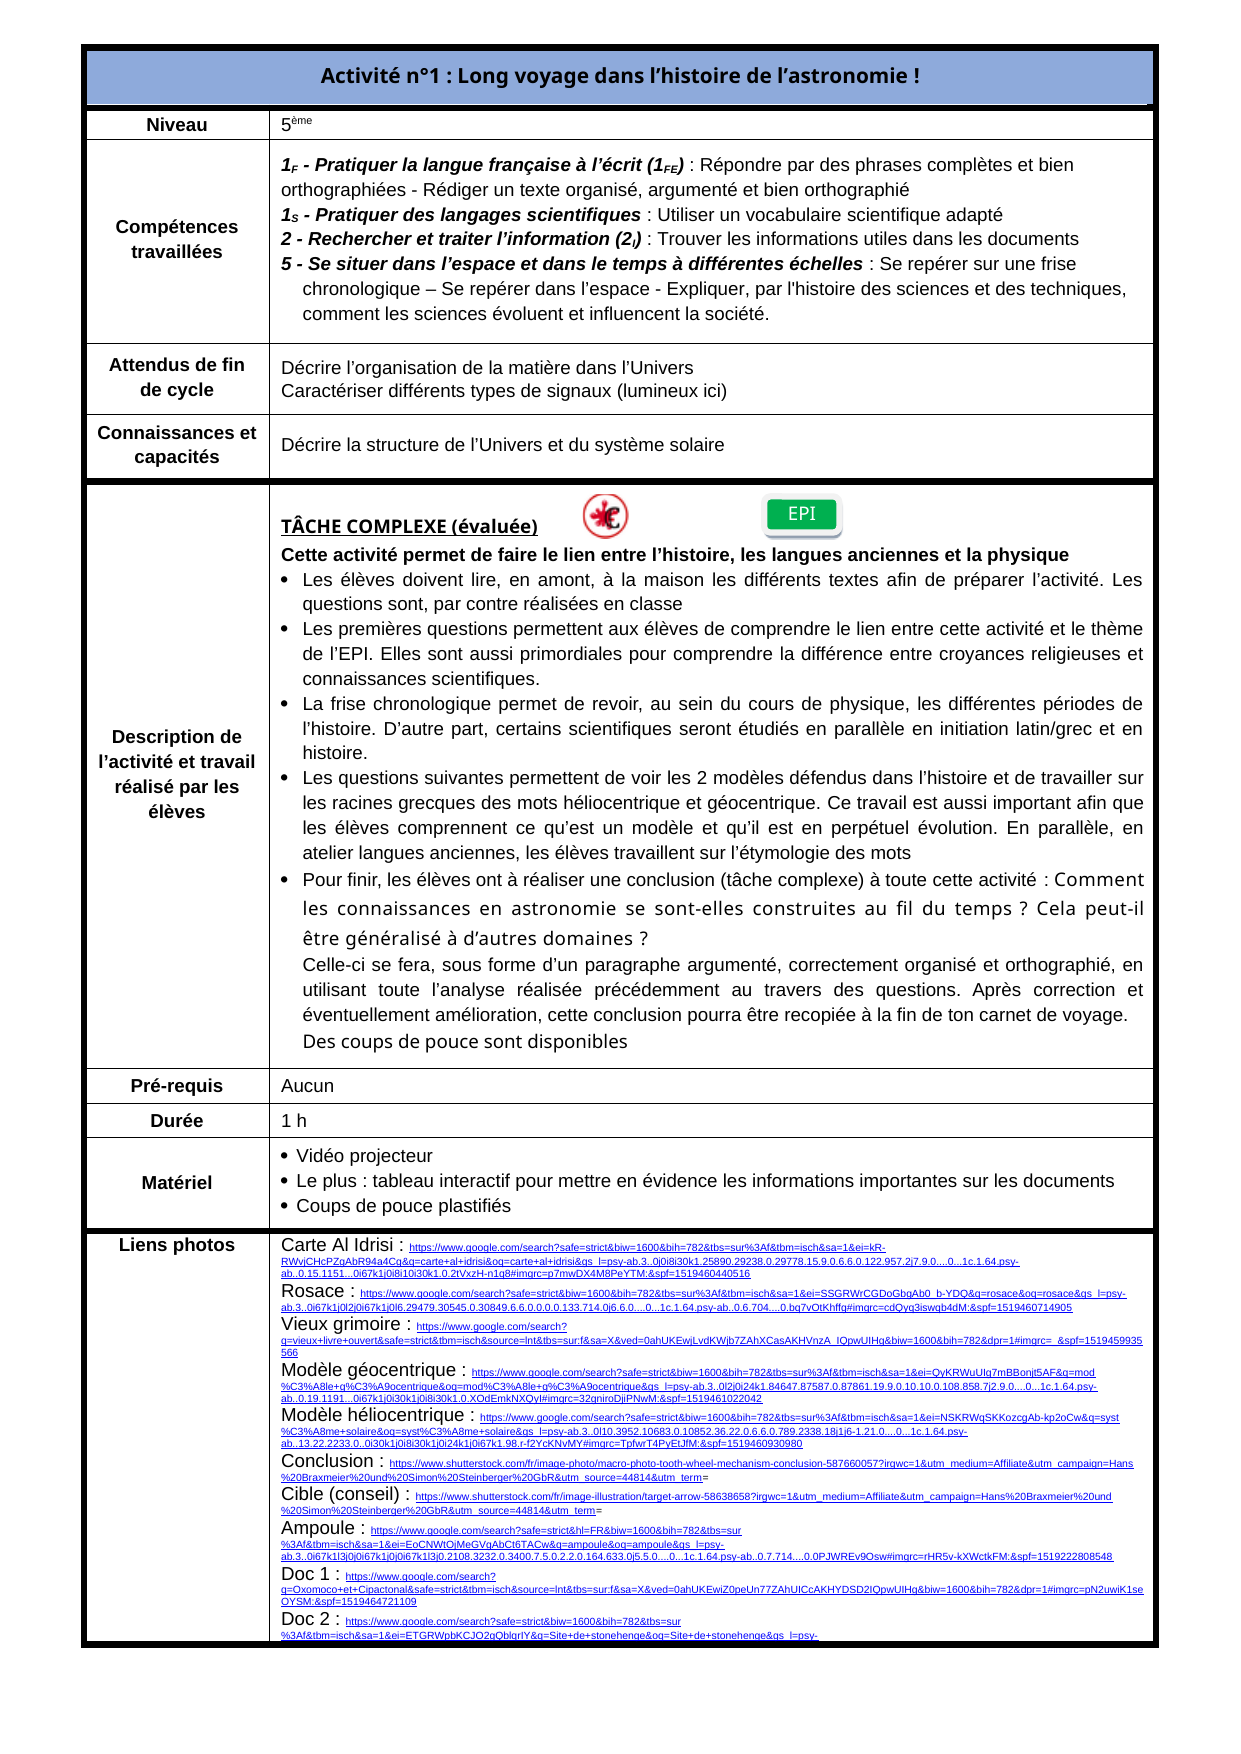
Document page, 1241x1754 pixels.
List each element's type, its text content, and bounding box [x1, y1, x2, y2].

table_cell Durée [87, 1104, 269, 1137]
picture [582, 494, 629, 539]
table_cell TÂCHE COMPLEXE (évaluée) Cette activité permet de faire le lien entre l’histoire, les langues anciennes et la physique Les élèves doivent lire, en amont, à la maison les différents textes afin de préparer l’activité. Les questions sont, par contre réalisées en classe Les premières questions permettent aux élèves de comprendre le lien entre cette activité et le thème de l’EPI. Elles sont aussi primordiales pour comprendre la différence entre croyances religieuses et connaissances scientifiques. La frise chronologique permet de revoir, au sein du cours de physique, les différentes périodes de l’histoire. D’autre part, certains scientifiques seront étudiés en parallèle en initiation latin/grec et en histoire. Les questions suivantes permettent de voir les 2 modèles défendus dans l’histoire et de travailler sur les racines grecques des mots héliocentrique et géocentrique. Ce travail est aussi important afin que les élèves comprennent ce qu’est un modèle et qu’il est en perpétuel évolution. En parallèle, en atelier langues anciennes, les élèves travaillent sur l’étymologie des mots Pour finir, les élèves ont à réaliser une conclusion (tâche complexe) à toute cette activité : Comment les connaissances en astronomie se sont-elles construites au fil du temps ? Cela peut-il être généralisé à d’autres domaines ? Celle-ci se fera, sous forme d’un paragraphe argumenté, correctement organisé et orthographié, en utilisant toute l’analyse réalisée précédemment au travers des questions. Après correction et éventuellement amélioration, cette conclusion pourra être recopiée à la fin de ton carnet de voyage. Des coups de pouce sont disponibles [270, 485, 1153, 1068]
table_cell Niveau [87, 111, 269, 139]
table_cell Liens photos [87, 1234, 269, 1641]
table_cell Connaissances et capacités [87, 415, 269, 478]
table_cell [270, 1234, 1153, 1641]
table_cell Compétences travaillées [87, 140, 269, 342]
table_cell Décrire la structure de l’Univers et du système solaire [270, 415, 1153, 478]
table_cell 5ème [270, 111, 1153, 139]
table_cell Matériel [87, 1138, 269, 1228]
table_cell Attendus de fin de cycle [87, 344, 269, 414]
table_cell Décrire l’organisation de la matière dans l’Univers Caractériser différents types de signaux (lumineux ici) [270, 344, 1153, 414]
table_cell Vidéo projecteur Le plus : tableau interactif pour mettre en évidence les informations importantes sur les documents Coups de pouce plastifiés [270, 1138, 1153, 1228]
table_cell Pré-requis [87, 1069, 269, 1102]
table_cell Aucun [270, 1069, 1153, 1102]
table_cell 1 h [270, 1104, 1153, 1137]
table_header Activité n°1 : Long voyage dans l’histoire de l’astronomie ! [87, 51, 1153, 104]
table_cell 1F - Pratiquer la langue française à l’écrit (1FE) : Répondre par des phrases complètes et bien orthographiées - Rédiger un texte organisé, argumenté et bien orthographié 1S - Pratiquer des langages scientifiques : Utiliser un vocabulaire scientifique adapté 2 - Rechercher et traiter l’information (2I) : Trouver les informations utiles dans les documents 5 - Se situer dans l’espace et dans le temps à différentes échelles : Se repérer sur une frise chronologique – Se repérer dans l’espace - Expliquer, par l'histoire des sciences et des techniques, comment les sciences évoluent et influencent la société. [270, 140, 1153, 342]
table_cell Description de l’activité et travail réalisé par les élèves [87, 485, 269, 1068]
